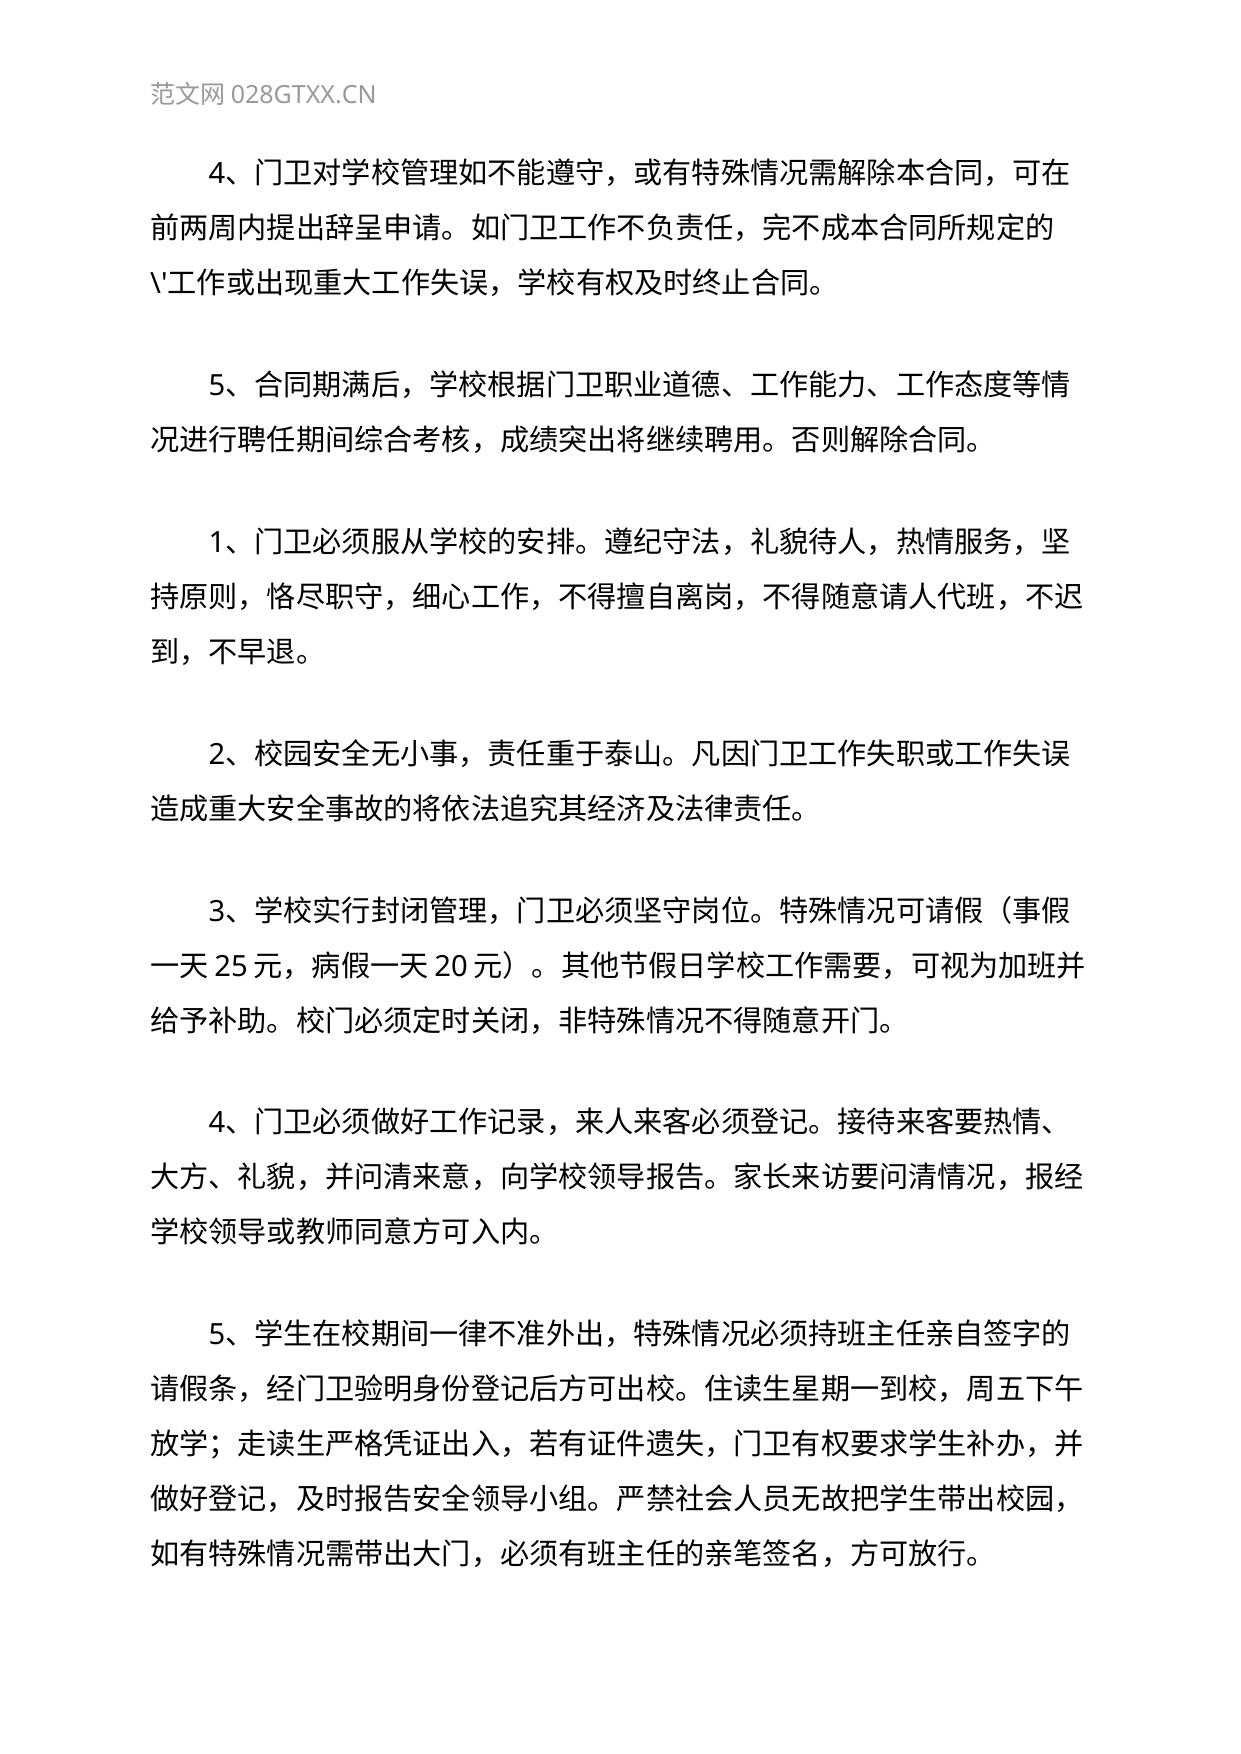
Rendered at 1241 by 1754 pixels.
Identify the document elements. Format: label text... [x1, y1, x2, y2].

text 1、门卫必须服从学校的安排。遵纪守法，礼貌待人，热情服务，坚持原则，恪尽职守，细心工作，不得擅自离岗，不得随意请人代班，不迟到，不早退。 [150, 519, 1090, 671]
text 5、合同期满后，学校根据门卫职业道德、工作能力、工作态度等情况进行聘任期间综合考核，成绩突出将继续聘用。否则解除合同。 [150, 362, 1090, 459]
text 2、校园安全无小事，责任重于泰山。凡因门卫工作失职或工作失误造成重大安全事故的将依法追究其经济及法律责任。 [150, 730, 1090, 828]
text 5、学生在校期间一律不准外出，特殊情况必须持班主任亲自签字的请假条，经门卫验明身份登记后方可出校。住读生星期一到校，周五下午放学；走读生严格凭证出入，若有证件遗失，门卫有权要求学生补办，并做好登记，及时报告安全领导小组。严禁社会人员无故把学生带出校园，如有特殊情况需带出大门，必须有班主任的亲笔签名，方可放行。 [150, 1311, 1090, 1572]
text 3、学校实行封闭管理，门卫必须坚守岗位。特殊情况可请假（事假一天25元，病假一天20元）。其他节假日学校工作需要，可视为加班并给予补助。校门必须定时关闭，非特殊情况不得随意开门。 [150, 887, 1090, 1039]
text 4、门卫必须做好工作记录，来人来客必须登记。接待来客要热情、大方、礼貌，并问清来意，向学校领导报告。家长来访要问清情况，报经学校领导或教师同意方可入内。 [150, 1099, 1090, 1251]
text 4、门卫对学校管理如不能遵守，或有特殊情况需解除本合同，可在前两周内提出辞呈申请。如门卫工作不负责任，完不成本合同所规定的\'工作或出现重大工作失误，学校有权及时终止合同。 [150, 150, 1090, 302]
